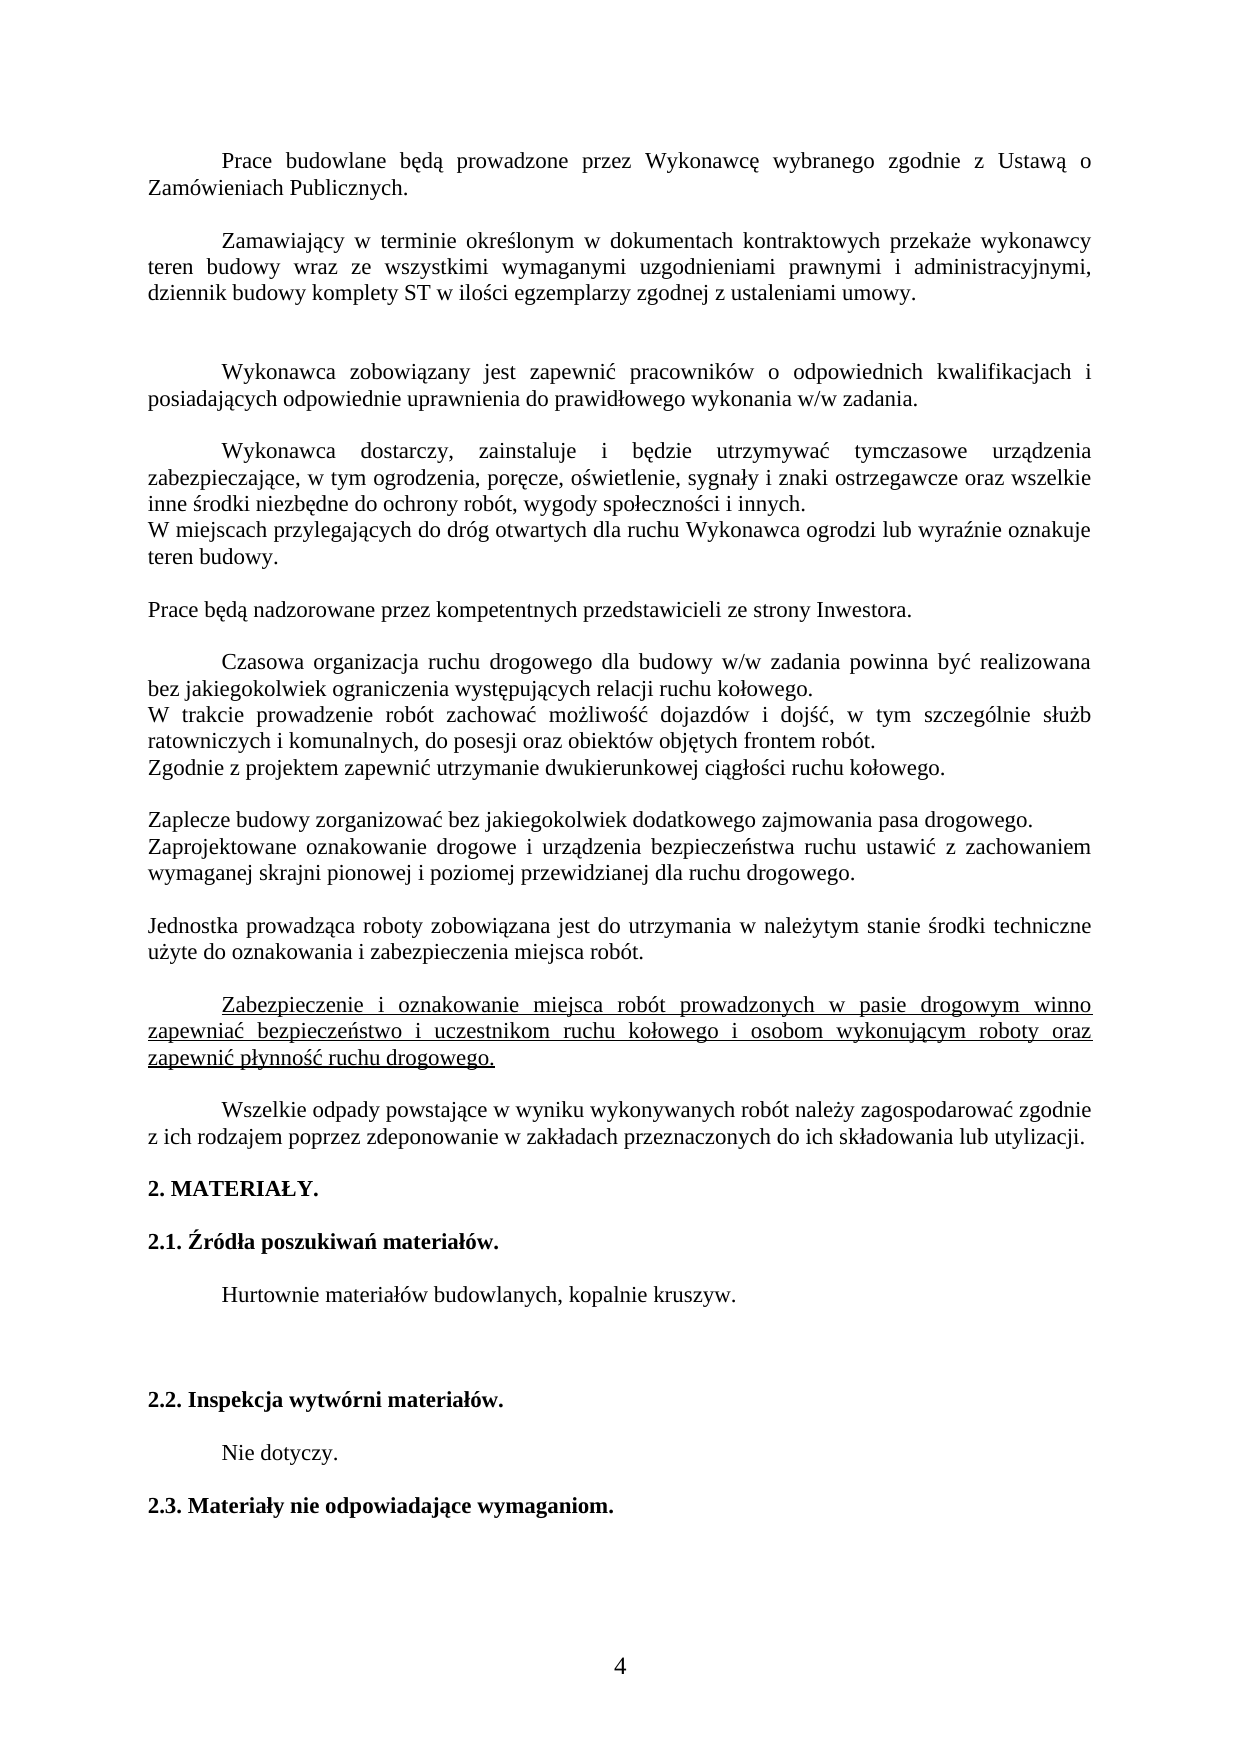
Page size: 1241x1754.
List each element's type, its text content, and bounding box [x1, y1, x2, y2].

text Hurtownie materiałów budowlanych, kopalnie kruszyw. [148, 1281, 1093, 1307]
text Wszelkie odpady powstające w wyniku wykonywanych robót należy zagospodarować zgodnie z ich rodzajem poprzez zdeponowanie w zakładach przeznaczonych do ich składowania lub utylizacji. [148, 1096, 1093, 1149]
text Zamawiający w terminie określonym w dokumentach kontraktowych przekaże wykonawcy teren budowy wraz ze wszystkimi wymaganymi uzgodnieniami prawnymi i administracyjnymi, dziennik budowy komplety ST w ilości egzemplarzy zgodnej z ustaleniami umowy. [148, 227, 1093, 306]
text Zgodnie z projektem zapewnić utrzymanie dwukierunkowej ciągłości ruchu kołowego. [148, 754, 1093, 780]
text Wykonawca dostarczy, zainstaluje i będzie utrzymywać tymczasowe urządzenia zabezpieczające, w tym ogrodzenia, poręcze, oświetlenie, sygnały i znaki ostrzegawcze oraz wszelkie inne środki niezbędne do ochrony robót, wygody społeczności i innych. [148, 437, 1093, 517]
text 2.3. Materiały nie odpowiadające wymaganiom. [148, 1492, 1093, 1518]
text W miejscach przylegających do dróg otwartych dla ruchu Wykonawca ogrodzi lub wyraźnie oznakuje teren budowy. [148, 517, 1093, 569]
text Wykonawca zobowiązany jest zapewnić pracowników o odpowiednich kwalifikacjach i posiadających odpowiednie uprawnienia do prawidłowego wykonania w/w zadania. [148, 358, 1093, 411]
text Zaprojektowane oznakowanie drogowe i urządzenia bezpieczeństwa ruchu ustawić z zachowaniem wymaganej skrajni pionowej i poziomej przewidzianej dla ruchu drogowego. [148, 833, 1093, 886]
text W trakcie prowadzenie robót zachować możliwość dojazdów i dojść, w tym szczególnie służb ratowniczych i komunalnych, do posesji oraz obiektów objętych frontem robót. [148, 701, 1093, 754]
text 2.1. Źródła poszukiwań materiałów. [148, 1228, 1093, 1254]
text Czasowa organizacja ruchu drogowego dla budowy w/w zadania powinna być realizowana bez jakiegokolwiek ograniczenia występujących relacji ruchu kołowego. [148, 648, 1093, 701]
text Prace budowlane będą prowadzone przez Wykonawcę wybranego zgodnie z Ustawą o Zamówieniach Publicznych. [148, 148, 1093, 200]
text Zaplecze budowy zorganizować bez jakiegokolwiek dodatkowego zajmowania pasa drogowego. [148, 806, 1093, 833]
text Zabezpieczenie i oznakowanie miejsca robót prowadzonych w pasie drogowym winno zapewniać bezpieczeństwo i uczestnikom ruchu kołowego i osobom wykonującym roboty oraz zapewnić płynność ruchu drogowego. [148, 1041, 1093, 1070]
text 2. MATERIAŁY. [148, 1175, 1093, 1202]
text Jednostka prowadząca roboty zobowiązana jest do utrzymania w należytym stanie środki techniczne użyte do oznakowania i zabezpieczenia miejsca robót. [148, 912, 1093, 964]
text Zabezpieczenie i oznakowanie miejsca robót prowadzonych w pasie drogowym winno zapewniać bezpieczeństwo i uczestnikom ruchu kołowego i osobom wykonującym roboty oraz zapewnić płynność ruchu drogowego. [148, 991, 1093, 1040]
text Nie dotyczy. [148, 1439, 1093, 1465]
text 2.2. Inspekcja wytwórni materiałów. [148, 1386, 1093, 1413]
text Prace będą nadzorowane przez kompetentnych przedstawicieli ze strony Inwestora. [148, 596, 1093, 622]
